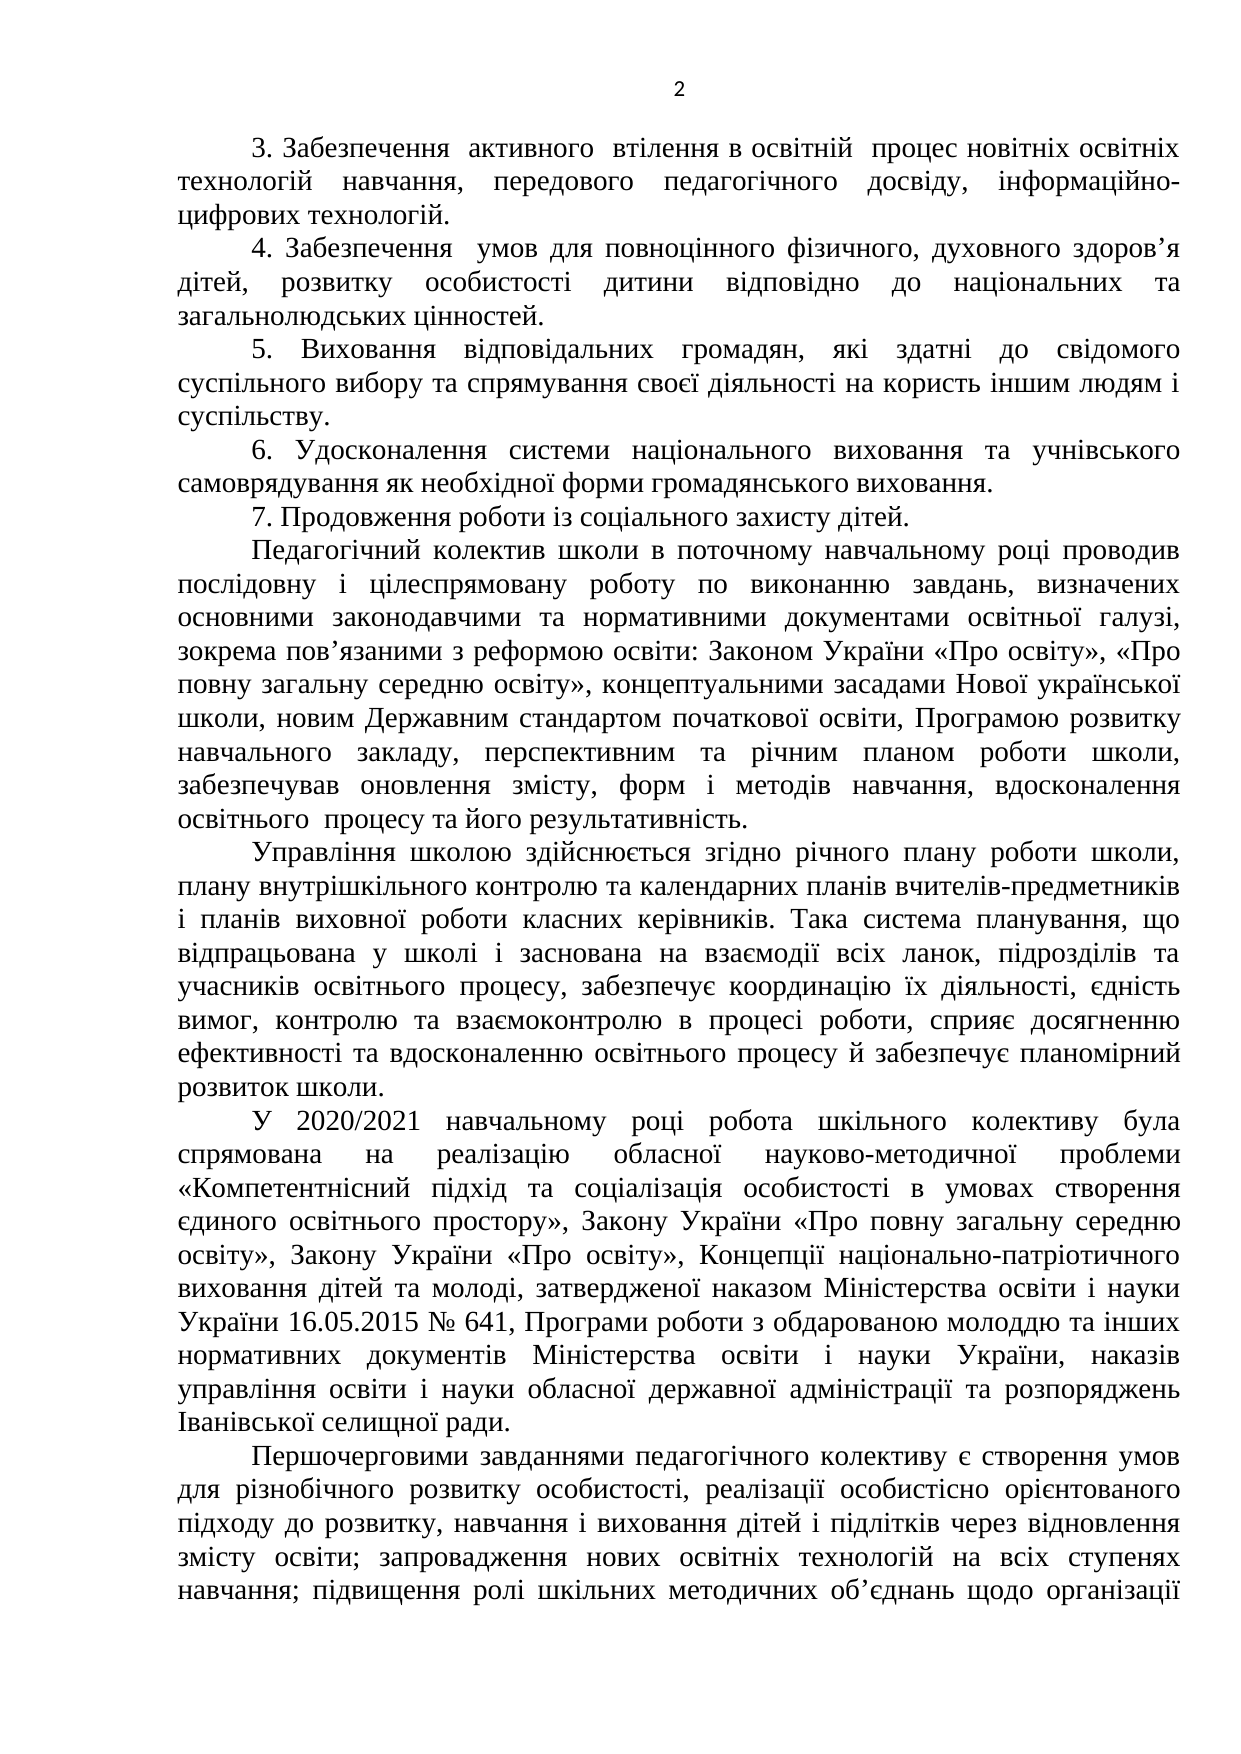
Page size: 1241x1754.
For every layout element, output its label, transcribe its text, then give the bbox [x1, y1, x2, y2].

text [177, 1438, 1181, 1606]
text 4. Забезпечення умов для повноцінного фізичного, духовного здоров’я дітей, розвитку особистості дитини відповідно до національних та загальнолюдських цінностей. [177, 231, 1181, 331]
text Педагогічний колектив школи в поточному навчальному році проводив послідовну і цілеспрямовану роботу по виконанню завдань, визначених основними законодавчими та нормативними документами освітньої галузі, зокрема пов’язаними з реформою освіти: Законом України «Про освіту», «Про повну загальну середню освіту», концептуальними засадами Нової української школи, новим Державним стандартом початкової освіти, Програмою розвитку навчального закладу, перспективним та річним планом роботи школи, забезпечував оновлення змісту, форм і методів навчання, вдосконалення освітнього процесу та його результативність. [177, 532, 1181, 834]
text У 2020/2021 навчальному році робота шкільного колективу була спрямована на реалізацію обласної науково-методичної проблеми «Компетентнісний підхід та соціалізація особистості в умовах створення єдиного освітнього простору», Закону України «Про повну загальну середню освіту», Закону України «Про освіту», Концепції національно-патріотичного виховання дітей та молоді, затвердженої наказом Міністерства освіти і науки України 16.05.2015 № 641, Програми роботи з обдарованою молоддю та інших нормативних документів Міністерства освіти і науки України, наказів управління освіти і науки обласної державної адміністрації та розпоряджень Іванівської селищної ради. [177, 1103, 1181, 1438]
text 7. Продовження роботи із соціального захисту дітей. [177, 499, 1181, 532]
text Управління школою здійснюється згідно річного плану роботи школи, плану внутрішкільного контролю та календарних планів вчителів-предметників і планів виховної роботи класних керівників. Така система планування, що відпрацьована у школі і заснована на взаємодії всіх ланок, підрозділів та учасників освітнього процесу, забезпечує координацію їх діяльності, єдність вимог, контролю та взаємоконтролю в процесі роботи, сприяє досягненню ефективності та вдосконаленню освітнього процесу й забезпечує планомірний розвиток школи. [177, 834, 1181, 1103]
text 6. Удосконалення системи національного виховання та учнівського самоврядування як необхідної форми громадянського виховання. [177, 432, 1181, 499]
text 3. Забезпечення активного втілення в освітній процес новітніх освітніх технологій навчання, передового педагогічного досвіду, інформаційно-цифрових технологій. [177, 130, 1181, 231]
text 5. Виховання відповідальних громадян, які здатні до свідомого суспільного вибору та спрямування своєї діяльності на користь іншим людям і суспільству. [177, 331, 1181, 432]
